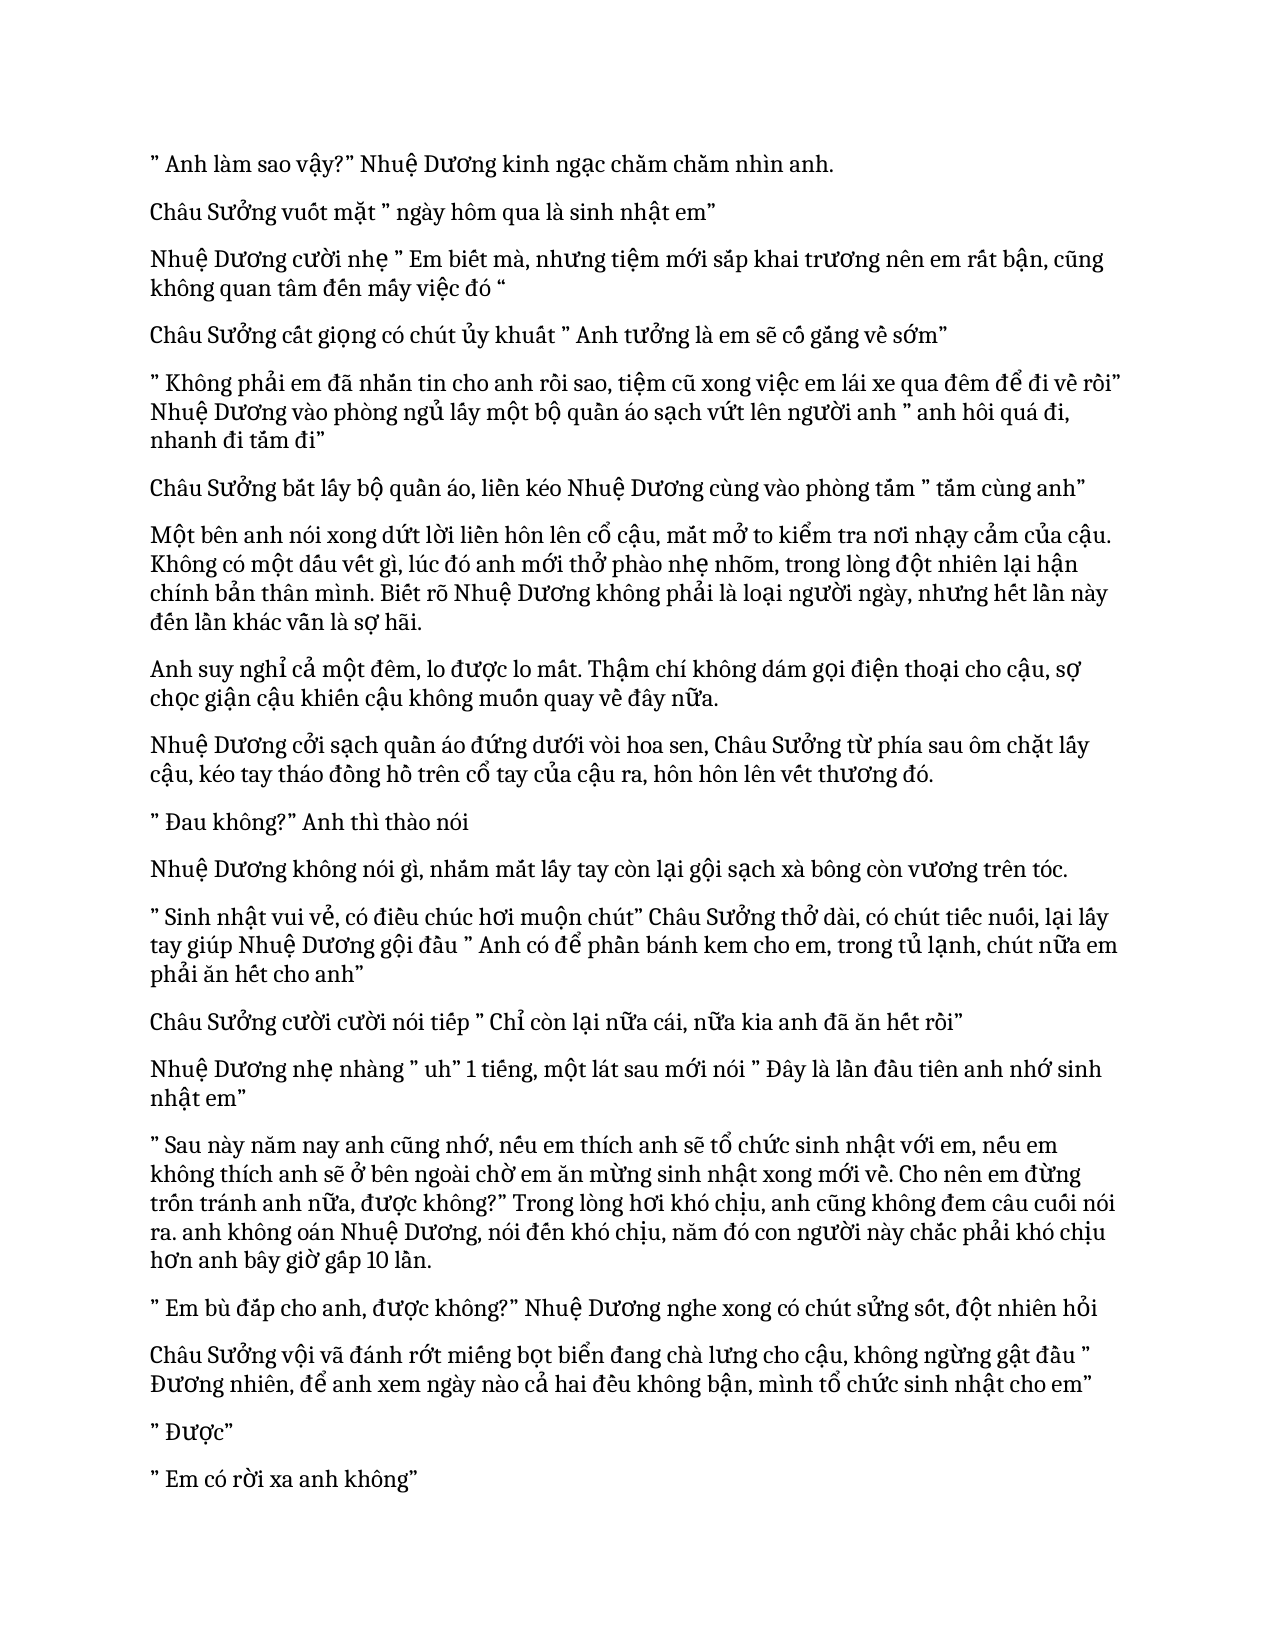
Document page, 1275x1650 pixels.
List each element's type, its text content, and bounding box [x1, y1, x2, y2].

text ” Em bù đắp cho anh, được không?” Nhuệ Dương nghe xong có chút sửng sốt, đột nhiên hỏi [150, 1294, 1125, 1322]
text ” Sinh nhật vui vẻ, có điều chúc hơi muộn chút” Châu Sưởng thở dài, có chút tiếc nuối, lại lấy tay giúp Nhuệ Dương gội đầu ” Anh có để phần bánh kem cho em, trong tủ lạnh, chút nữa em phải ăn hết cho anh” [150, 902, 1125, 989]
text Châu Sưởng vội vã đánh rớt miếng bọt biển đang chà lưng cho cậu, không ngừng gật đầu ” Đương nhiên, để anh xem ngày nào cả hai đều không bận, mình tổ chức sinh nhật cho em” [150, 1341, 1125, 1399]
text Nhuệ Dương nhẹ nhàng ” uh” 1 tiếng, một lát sau mới nói ” Đây là lần đầu tiên anh nhớ sinh nhật em” [150, 1055, 1125, 1112]
text ” Đau không?” Anh thì thào nói [150, 807, 1125, 836]
text ” Không phải em đã nhắn tin cho anh rồi sao, tiệm cũ xong việc em lái xe qua đêm để đi về rồi” Nhuệ Dương vào phòng ngủ lấy một bộ quần áo sạch vứt lên người anh ” anh hôi quá đi, nhanh đi tắm đi” [150, 369, 1125, 455]
text Châu Sưởng cất giọng có chút ủy khuất ” Anh tưởng là em sẽ cố gắng về sớm” [150, 321, 1125, 350]
text ” Em có rời xa anh không” [150, 1465, 1125, 1494]
text ” Anh làm sao vậy?” Nhuệ Dương kinh ngạc chằm chằm nhìn anh. [150, 150, 1125, 179]
text Châu Sưởng cười cười nói tiếp ” Chỉ còn lại nữa cái, nữa kia anh đã ăn hết rồi” [150, 1007, 1125, 1036]
text ” Sau này năm nay anh cũng nhớ, nếu em thích anh sẽ tổ chức sinh nhật với em, nếu em không thích anh sẽ ở bên ngoài chờ em ăn mừng sinh nhật xong mới về. Cho nên em đừng trốn tránh anh nữa, được không?” Trong lòng hơi khó chịu, anh cũng không đem câu cuối nói ra. anh không oán Nhuệ Dương, nói đến khó chịu, năm đó con người này chắc phải khó chịu hơn anh bây giờ gấp 10 lần. [150, 1131, 1125, 1275]
text Nhuệ Dương cởi sạch quần áo đứng dưới vòi hoa sen, Châu Sưởng từ phía sau ôm chặt lấy cậu, kéo tay tháo đồng hồ trên cổ tay của cậu ra, hôn hôn lên vết thương đó. [150, 731, 1125, 789]
text Nhuệ Dương cười nhẹ ” Em biết mà, nhưng tiệm mới sắp khai trương nên em rất bận, cũng không quan tâm đến mấy việc đó “ [150, 245, 1125, 302]
text ” Được” [150, 1417, 1125, 1446]
text Anh suy nghỉ cả một đêm, lo được lo mất. Thậm chí không dám gọi điện thoại cho cậu, sợ chọc giận cậu khiến cậu không muốn quay về đây nữa. [150, 655, 1125, 712]
text Một bên anh nói xong dứt lời liền hôn lên cổ cậu, mắt mở to kiểm tra nơi nhạy cảm của cậu. Không có một dấu vết gì, lúc đó anh mới thở phào nhẹ nhõm, trong lòng đột nhiên lại hận chính bản thân mình. Biết rõ Nhuệ Dương không phải là loại người ngày, nhưng hết lần này đến lần khác vẫn là sợ hãi. [150, 521, 1125, 636]
text Châu Sưởng bắt lấy bộ quần áo, liền kéo Nhuệ Dương cùng vào phòng tắm ” tắm cùng anh” [150, 474, 1125, 502]
text Châu Sưởng vuốt mặt ” ngày hôm qua là sinh nhật em” [150, 197, 1125, 226]
text Nhuệ Dương không nói gì, nhắm mắt lấy tay còn lại gội sạch xà bông còn vương trên tóc. [150, 855, 1125, 884]
